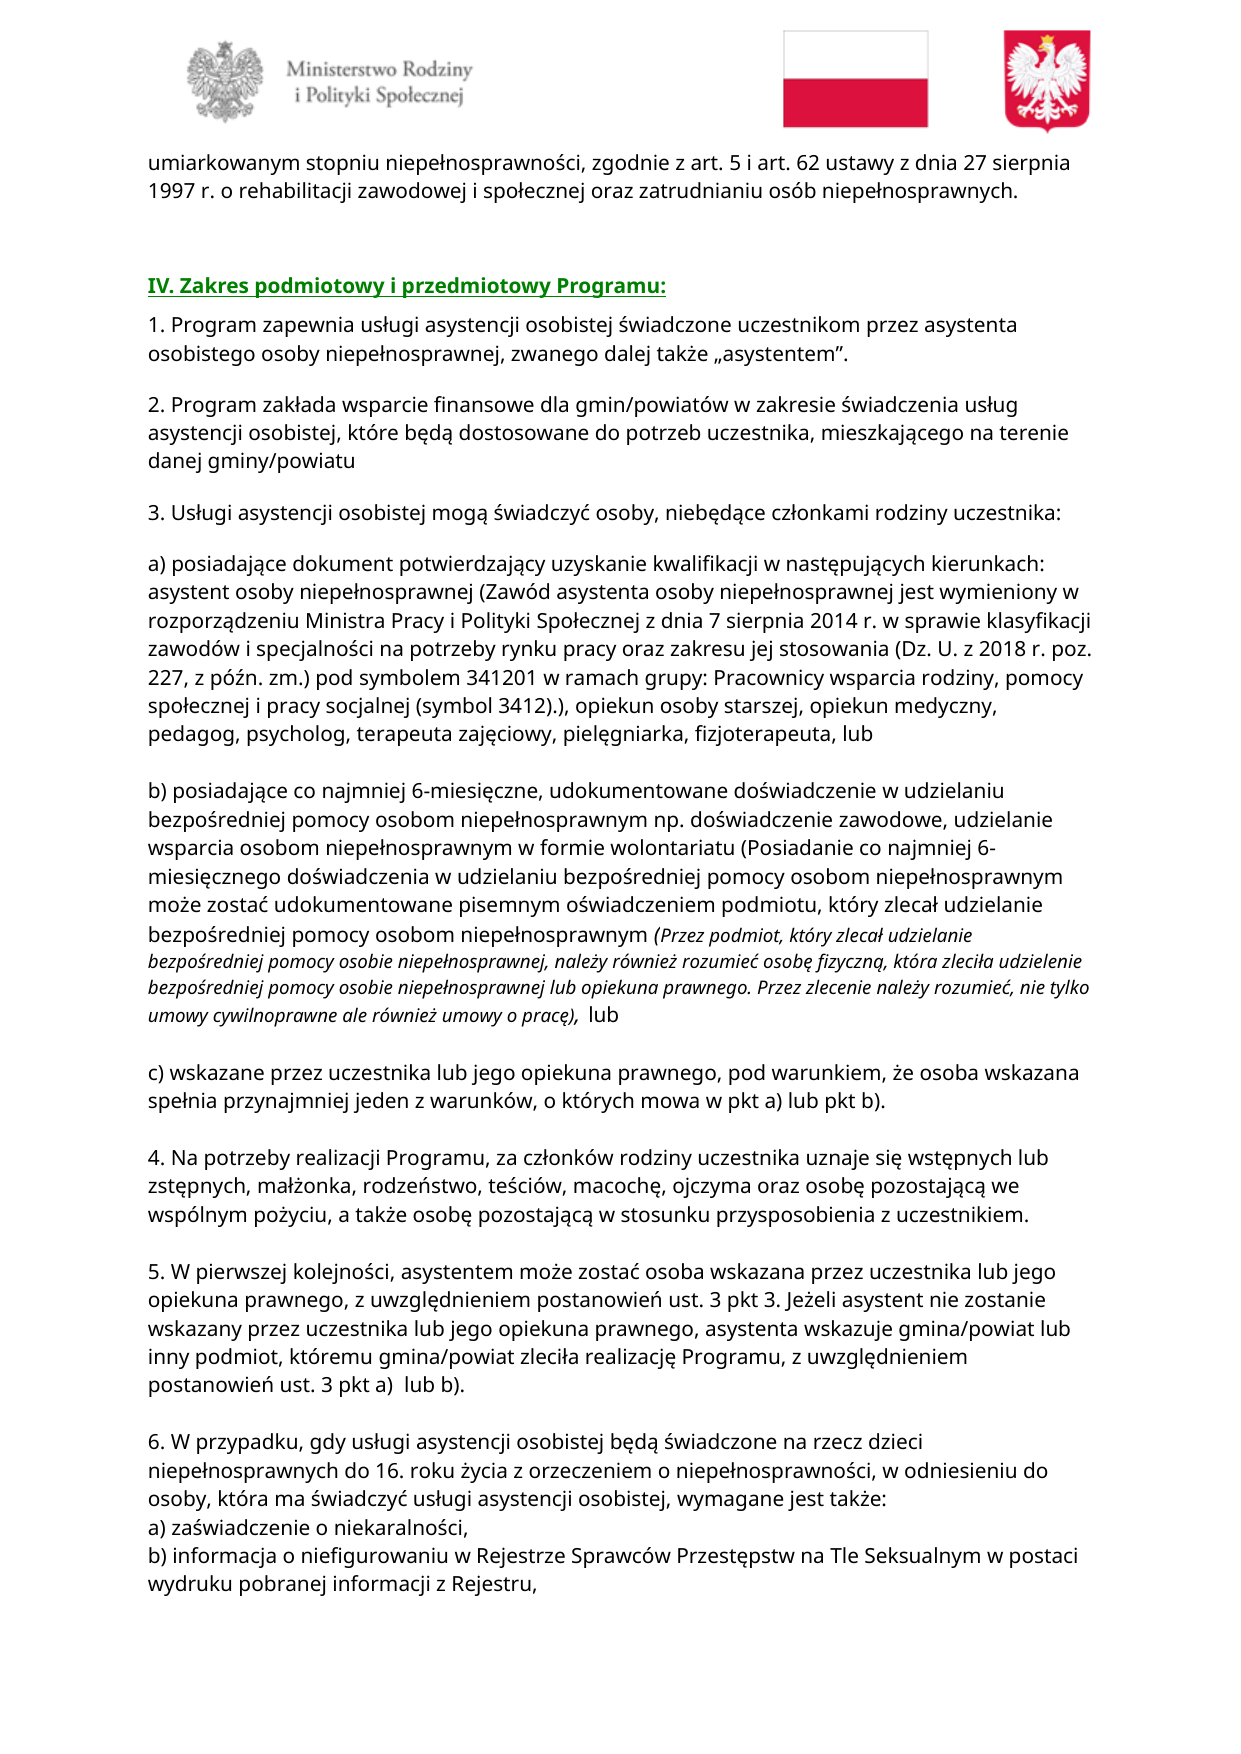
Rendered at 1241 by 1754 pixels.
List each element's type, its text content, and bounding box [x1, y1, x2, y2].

text IV. Zakres podmiotowy i przedmiotowy Programu: [148, 271, 1093, 300]
picture [167, 23, 496, 144]
picture [781, 28, 1093, 136]
